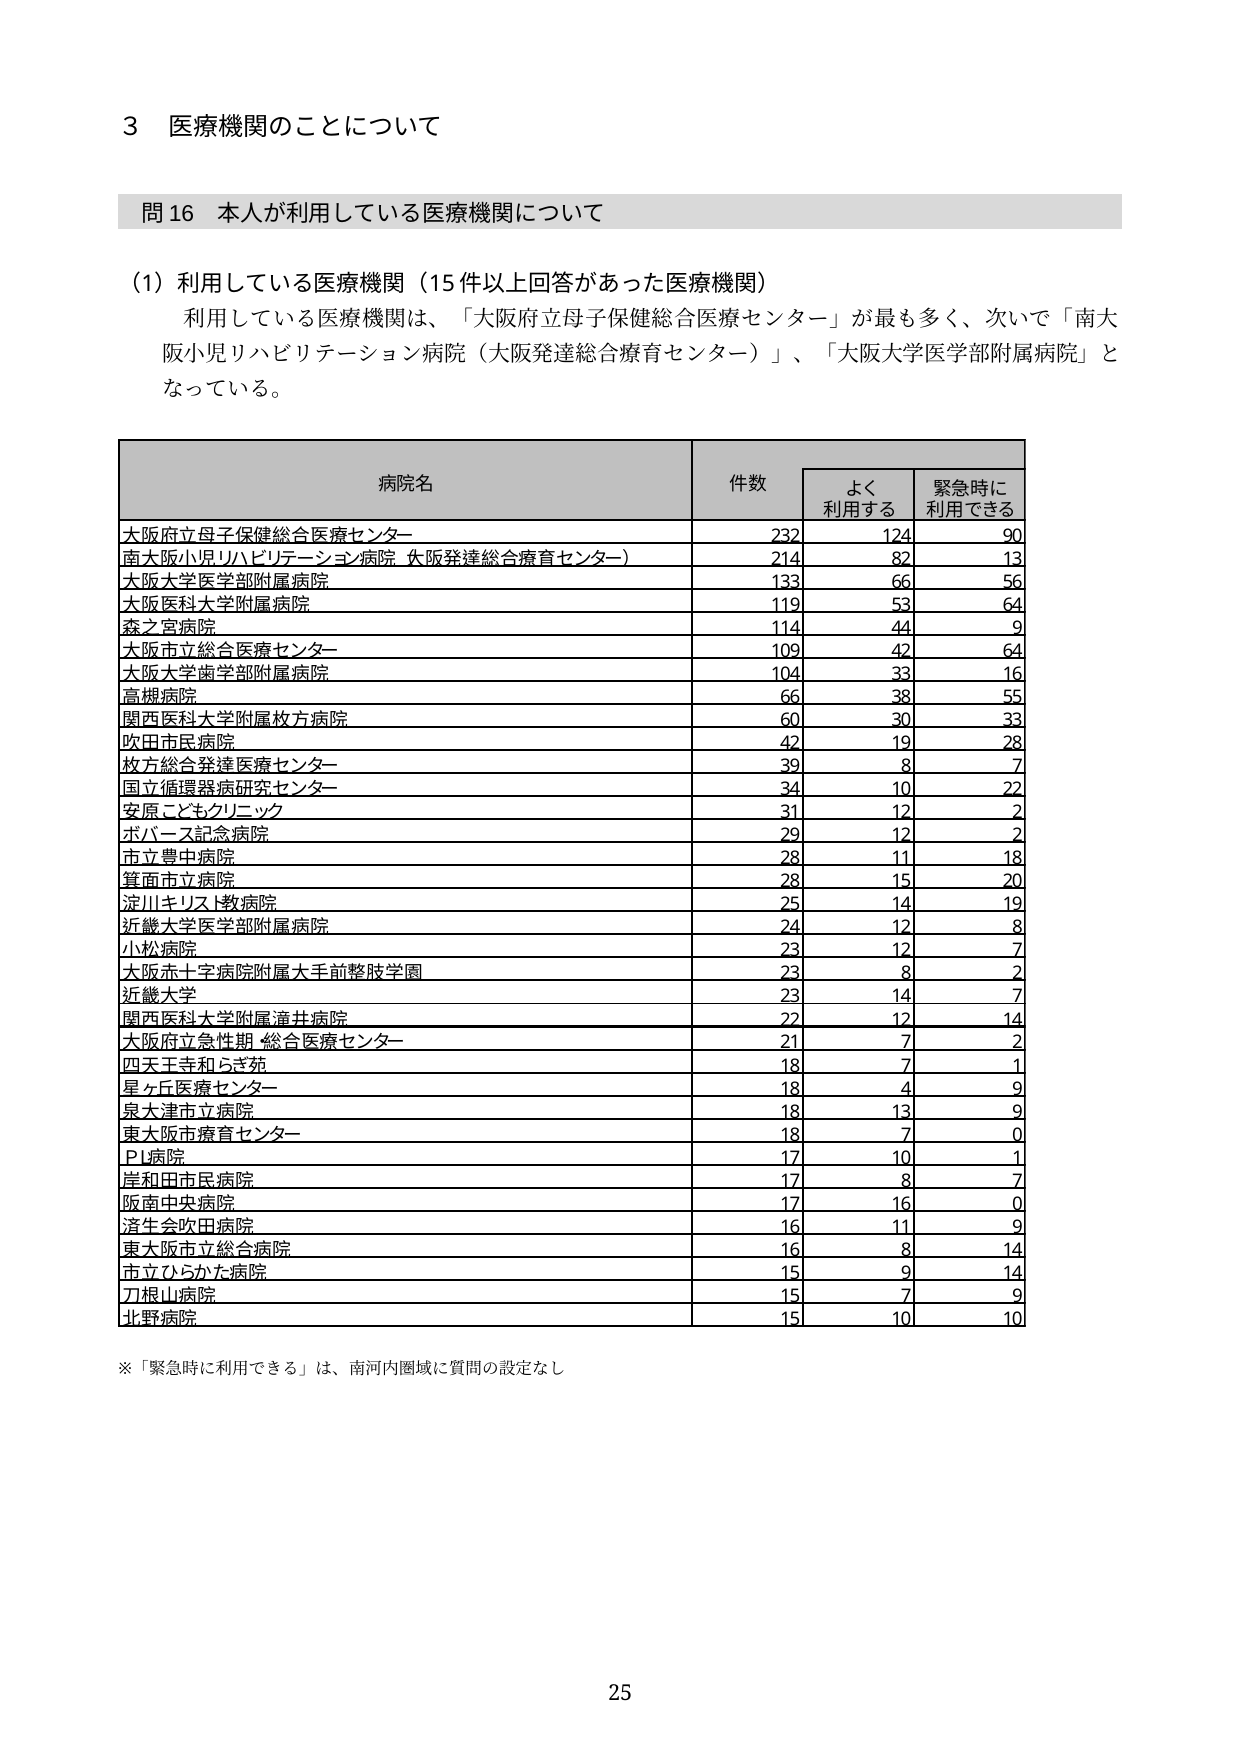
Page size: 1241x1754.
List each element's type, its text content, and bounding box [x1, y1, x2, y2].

subtitle 問16 本人が利用している医療機関について [118, 194, 1122, 229]
text 利用している医療機関は、「大阪府立母子保健総合医療センター」が最も多く、次いで「南大阪小児リハビリテーション病院（大阪発達総合療育センター）」、「大阪大学医学部附属病院」となっている。 [162, 299, 1122, 404]
text ※「緊急時に利用できる」は、南河内圏域に質問の設定なし [118, 1349, 1122, 1384]
text （1）利用している医療機関（15件以上回答があった医療機関） [118, 264, 1122, 299]
subtitle ３ 医療機関のことについて [118, 89, 1122, 159]
